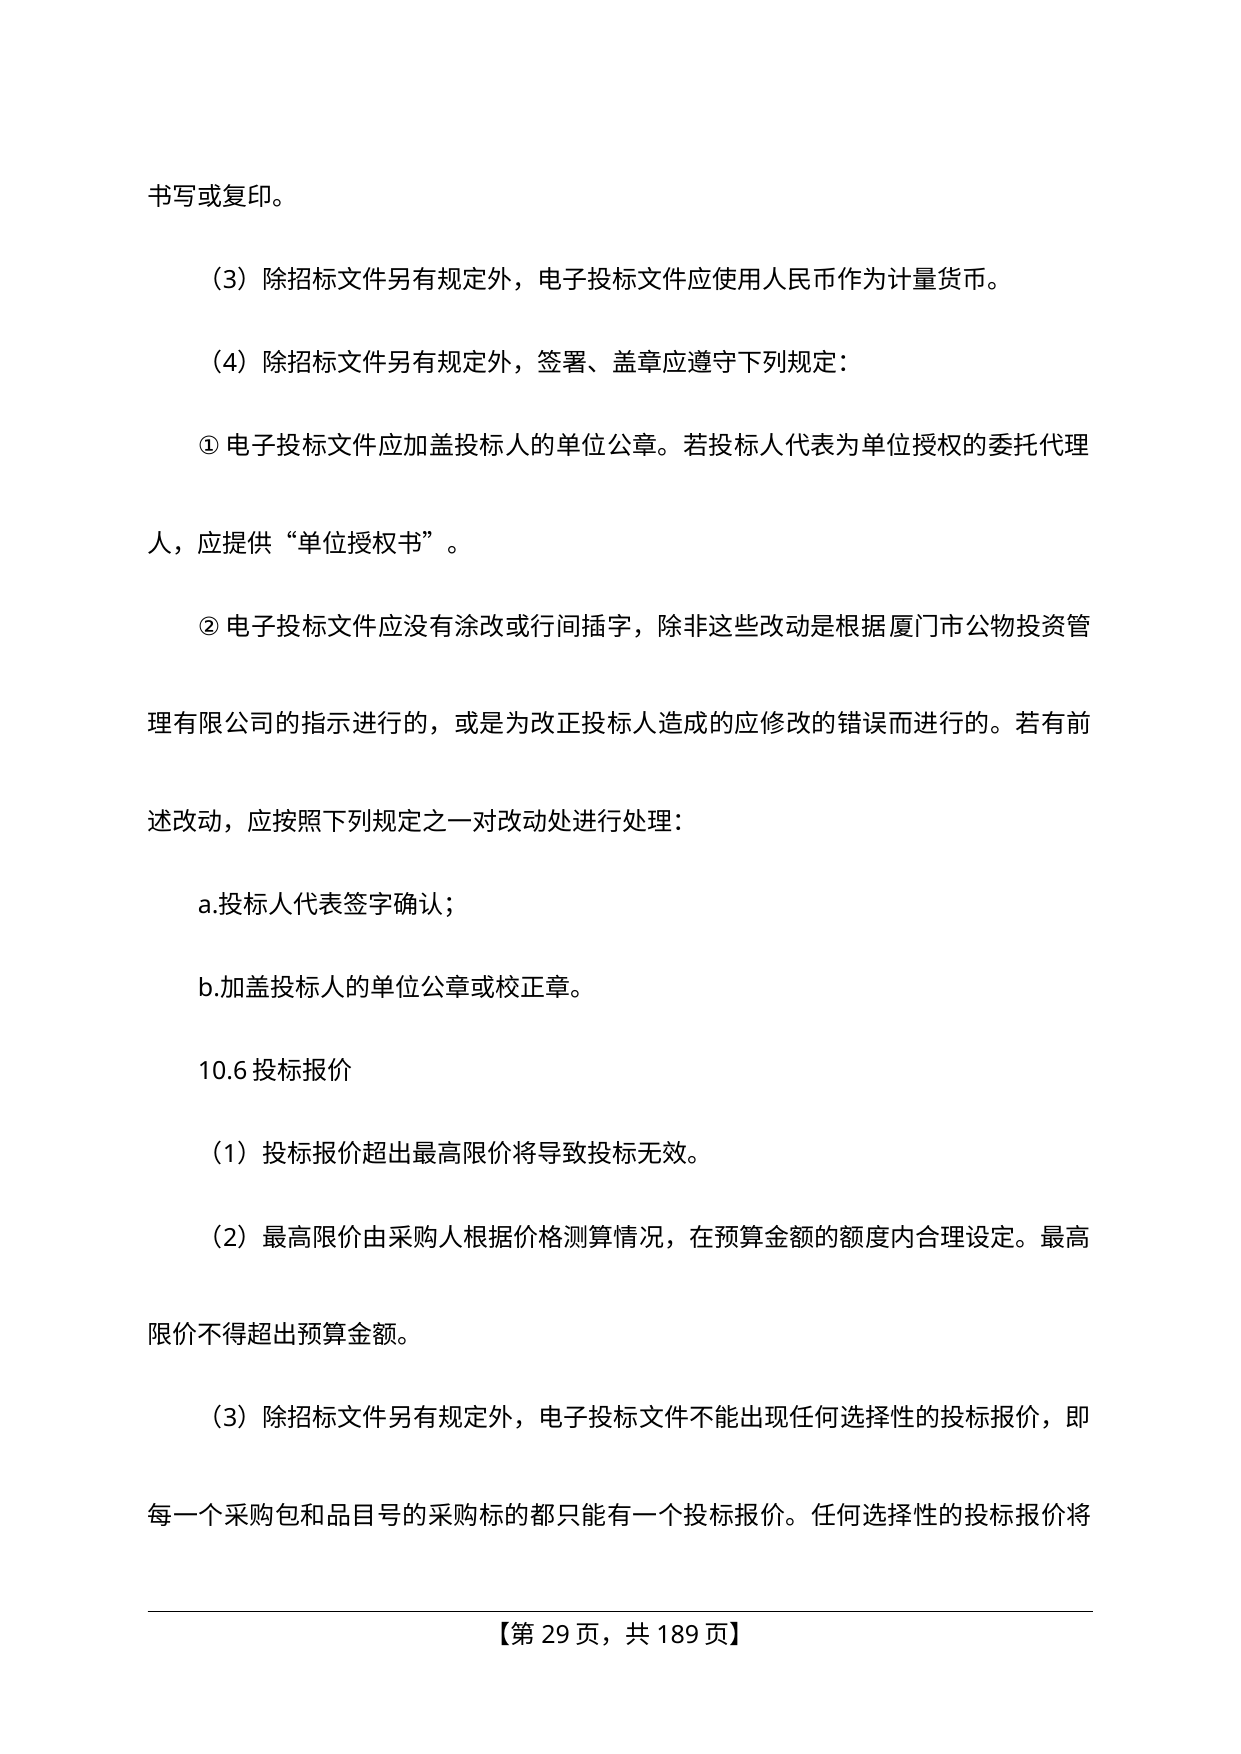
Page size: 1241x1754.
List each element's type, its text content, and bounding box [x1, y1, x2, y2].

text b.加盖投标人的单位公章或校正章。 [148, 953, 1092, 1018]
text 10.6投标报价 [148, 1036, 1092, 1101]
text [148, 162, 1092, 227]
text ①电子投标文件应加盖投标人的单位公章。若投标人代表为单位授权的委托代理人，应提供“单位授权书”。 [148, 411, 1092, 574]
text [148, 1383, 1092, 1546]
text （1）投标报价超出最高限价将导致投标无效。 [148, 1119, 1092, 1184]
text a.投标人代表签字确认； [148, 870, 1092, 935]
text （4）除招标文件另有规定外，签署、盖章应遵守下列规定： [148, 328, 1092, 393]
text （2）最高限价由采购人根据价格测算情况，在预算金额的额度内合理设定。最高限价不得超出预算金额。 [148, 1203, 1092, 1365]
text （3）除招标文件另有规定外，电子投标文件应使用人民币作为计量货币。 [148, 245, 1092, 310]
text ②电子投标文件应没有涂改或行间插字，除非这些改动是根据厦门市公物投资管理有限公司的指示进行的，或是为改正投标人造成的应修改的错误而进行的。若有前述改动，应按照下列规定之一对改动处进行处理： [148, 592, 1092, 852]
